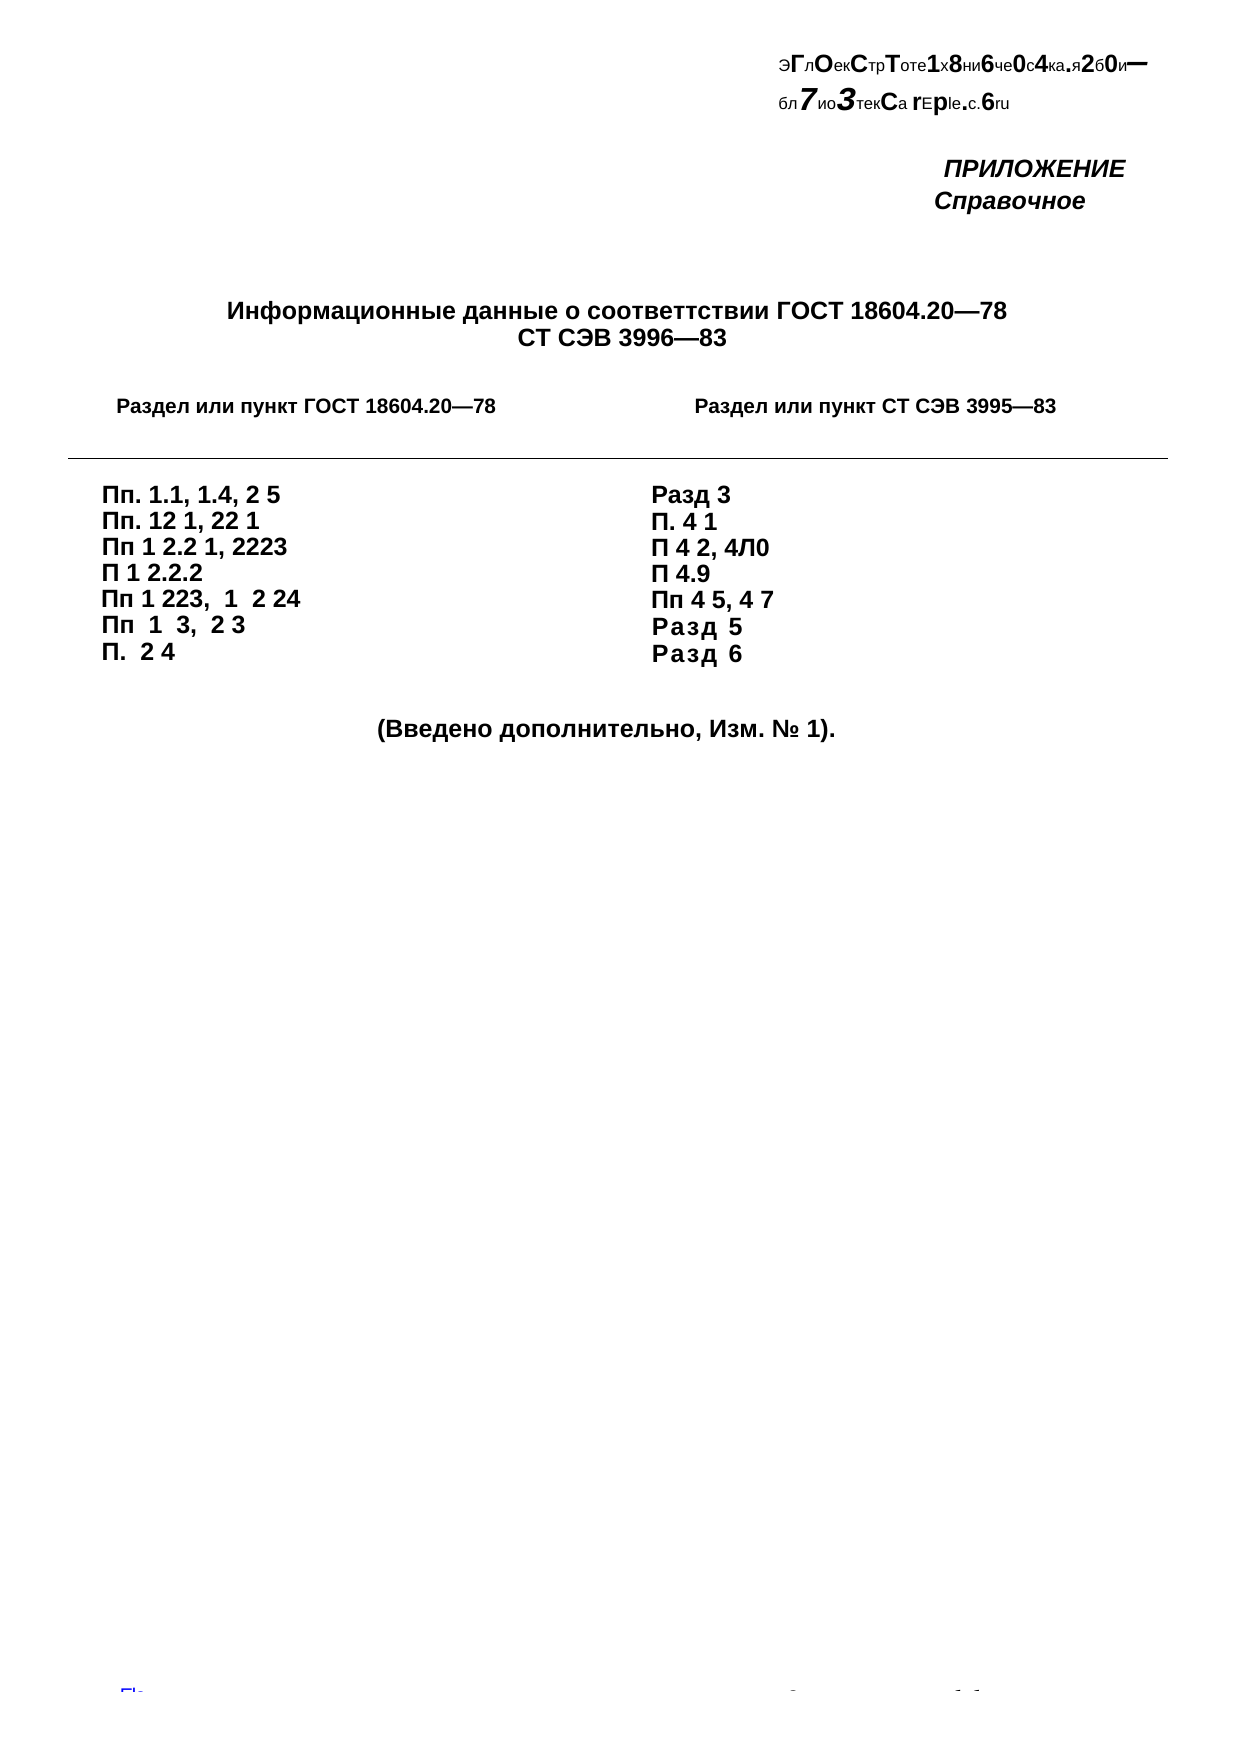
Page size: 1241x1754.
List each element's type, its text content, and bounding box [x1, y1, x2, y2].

text Информационные данные о соответтствии ГОСТ 18604.20—78 СТ СЭВ 3996—83 [227, 298, 1011, 351]
text Раздел или пункт ГОСТ 18604.20—78 Раздел или пункт СТ СЭВ 3995—83 [116, 394, 1180, 418]
table_header Разд 3 П. 4 1 П 4 2, 4Л0 П 4.9 Пп 4 5, 4 7 Разд 5 Разд 6 [486, 458, 857, 692]
text Справочное [934, 186, 1180, 214]
text ПРИЛОЖЕНИЕ [56, 154, 1125, 183]
table_header Пп. 1.1, 1.4, 2 5 Пп. 12 1, 22 1 Пп 1 2.2 1, 2223 П 1 2.2.2 Пп 1 223, 1 2 24 Пп 1 3, 2 3 П. 2 4 [68, 458, 486, 692]
table_cell (Введено дополнительно, Изм. № 1). [68, 692, 857, 744]
text ЭГлОекСтрТоте1х8ни6че0с4ка.я2б0и—бл7ио3текCа rEple.c.6ru [778, 44, 1180, 120]
